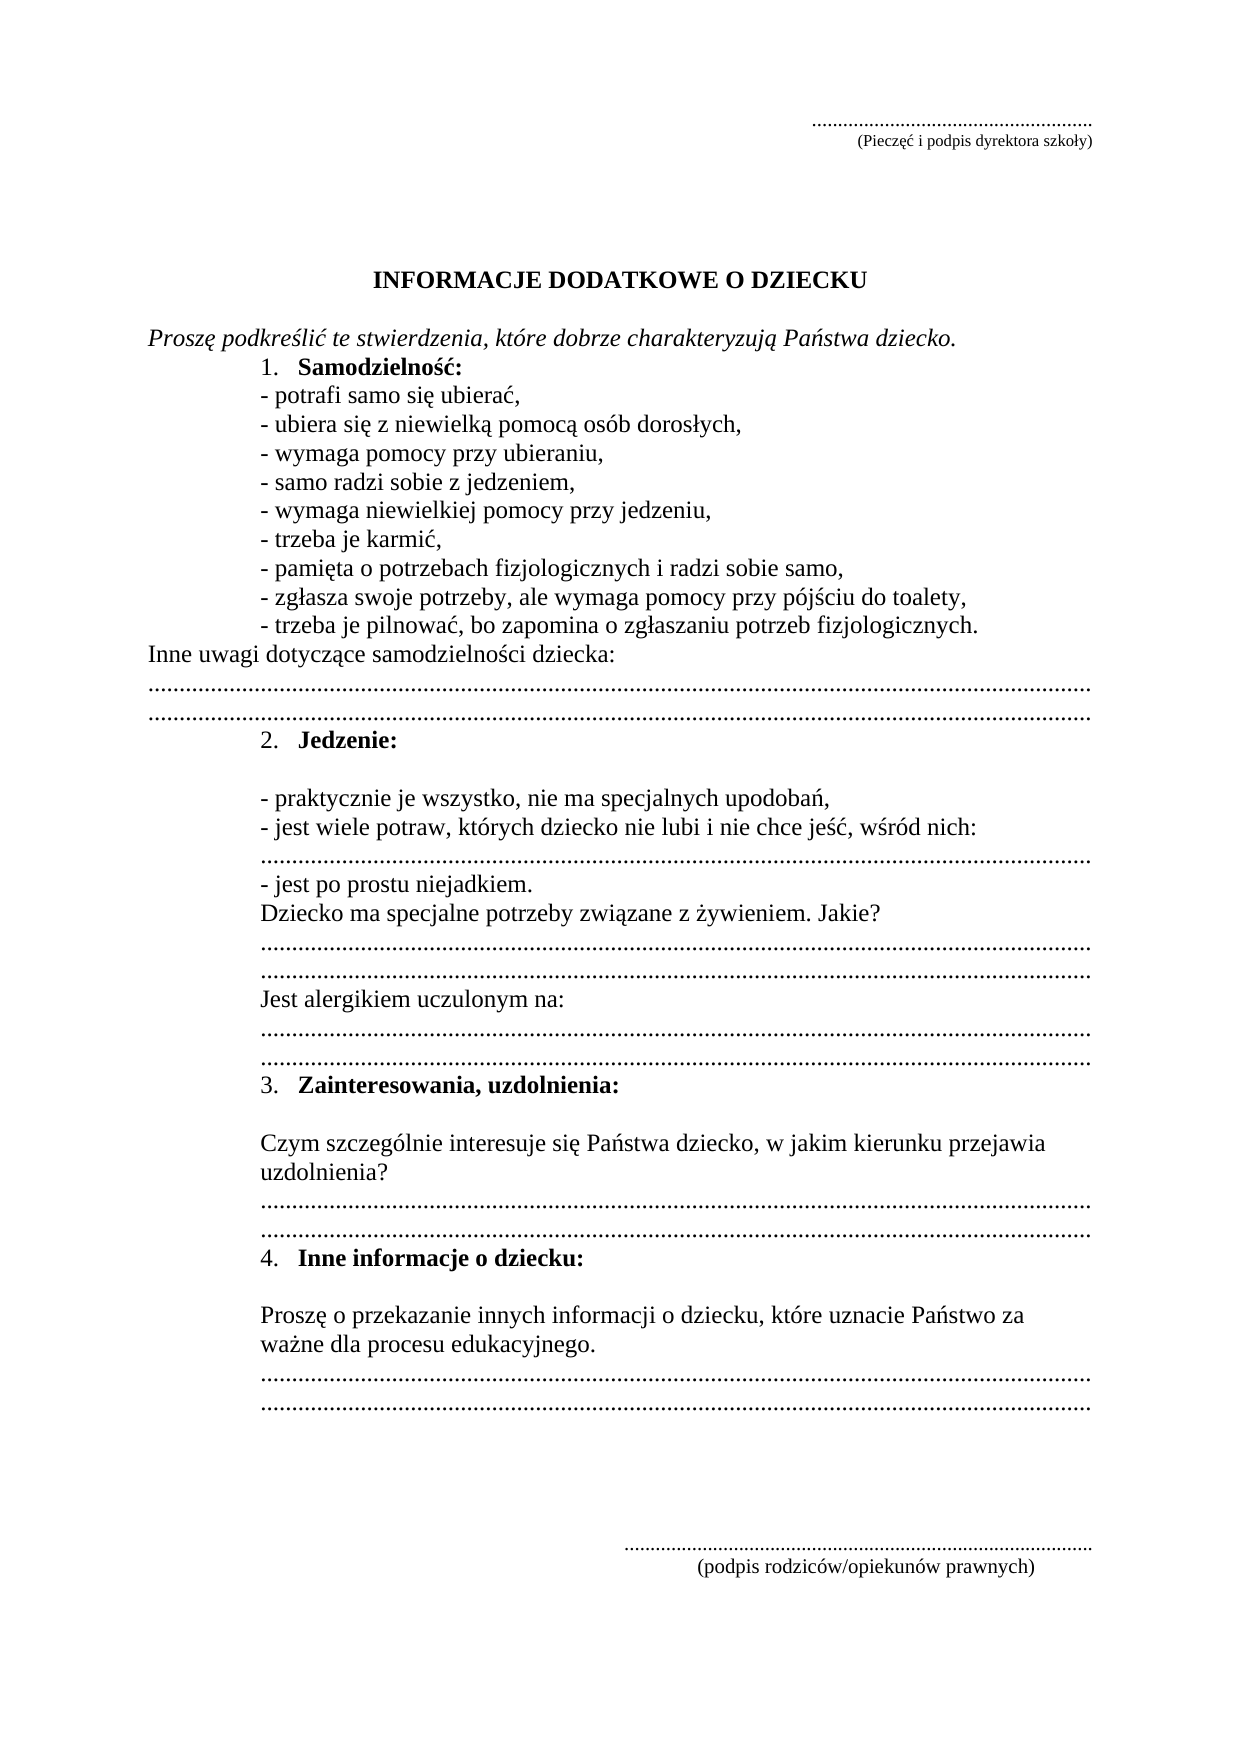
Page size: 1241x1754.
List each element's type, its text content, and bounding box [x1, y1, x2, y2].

text .......................................................................................................................................................................................................................................................................... [260, 927, 1093, 984]
list Inne informacje o dziecku: [260, 1243, 1093, 1272]
list Zainteresowania, uzdolnienia: [260, 1070, 1093, 1099]
text INFORMACJE DODATKOWE O DZIECKU [148, 265, 1093, 294]
text Jest alergikiem uczulonym na: [260, 984, 1093, 1013]
text Dziecko ma specjalne potrzeby związane z żywieniem. Jakie? [260, 898, 1093, 927]
text (podpis rodziców/opiekunów prawnych) [260, 1554, 1093, 1578]
text - jest wiele potraw, których dziecko nie lubi i nie chce jeść, wśród nich: [260, 812, 1093, 840]
text .......................................................................................................................................................................................................................................................................... [260, 1358, 1093, 1415]
text - praktycznie je wszystko, nie ma specjalnych upodobań, [260, 783, 1093, 812]
text .......................................................................................................................................................................................................................................................................... [260, 1185, 1093, 1243]
text - ubiera się z niewielką pomocą osób dorosłych, [260, 409, 1093, 438]
text - wymaga niewielkiej pomocy przy jedzeniu, [260, 495, 1093, 524]
text - jest po prostu niejadkiem. [260, 869, 1093, 898]
text .......................................................................................................................................................................................................................................................................... [260, 1013, 1093, 1070]
text - trzeba je pilnować, bo zapomina o zgłaszaniu potrzeb fizjologicznych. [260, 610, 1093, 639]
text ...................................................... [148, 107, 1093, 131]
text - pamięta o potrzebach fizjologicznych i radzi sobie samo, [260, 553, 1093, 582]
text - samo radzi sobie z jedzeniem, [260, 467, 1093, 495]
text .............................................................................................................................................................................................................................................................................................................. [148, 668, 1093, 725]
list Samodzielność: [260, 352, 1093, 380]
text .......................................................................................... [260, 1530, 1093, 1554]
text ..................................................................................................................................... [260, 840, 1093, 869]
text Proszę o przekazanie innych informacji o dziecku, które uznacie Państwo za ważne dla procesu edukacyjnego. [260, 1300, 1093, 1358]
text Proszę podkreślić te stwierdzenia, które dobrze charakteryzują Państwa dziecko. [148, 323, 1093, 352]
text Czym szczególnie interesuje się Państwa dziecko, w jakim kierunku przejawia uzdolnienia? [260, 1128, 1093, 1185]
text (Pieczęć i podpis dyrektora szkoły) [148, 131, 1093, 150]
text - zgłasza swoje potrzeby, ale wymaga pomocy przy pójściu do toalety, [260, 582, 1093, 610]
text - potrafi samo się ubierać, [260, 380, 1093, 409]
text - trzeba je karmić, [260, 524, 1093, 553]
text Inne uwagi dotyczące samodzielności dziecka: [148, 639, 1093, 668]
text - wymaga pomocy przy ubieraniu, [260, 438, 1093, 467]
list Jedzenie: [260, 725, 1093, 754]
